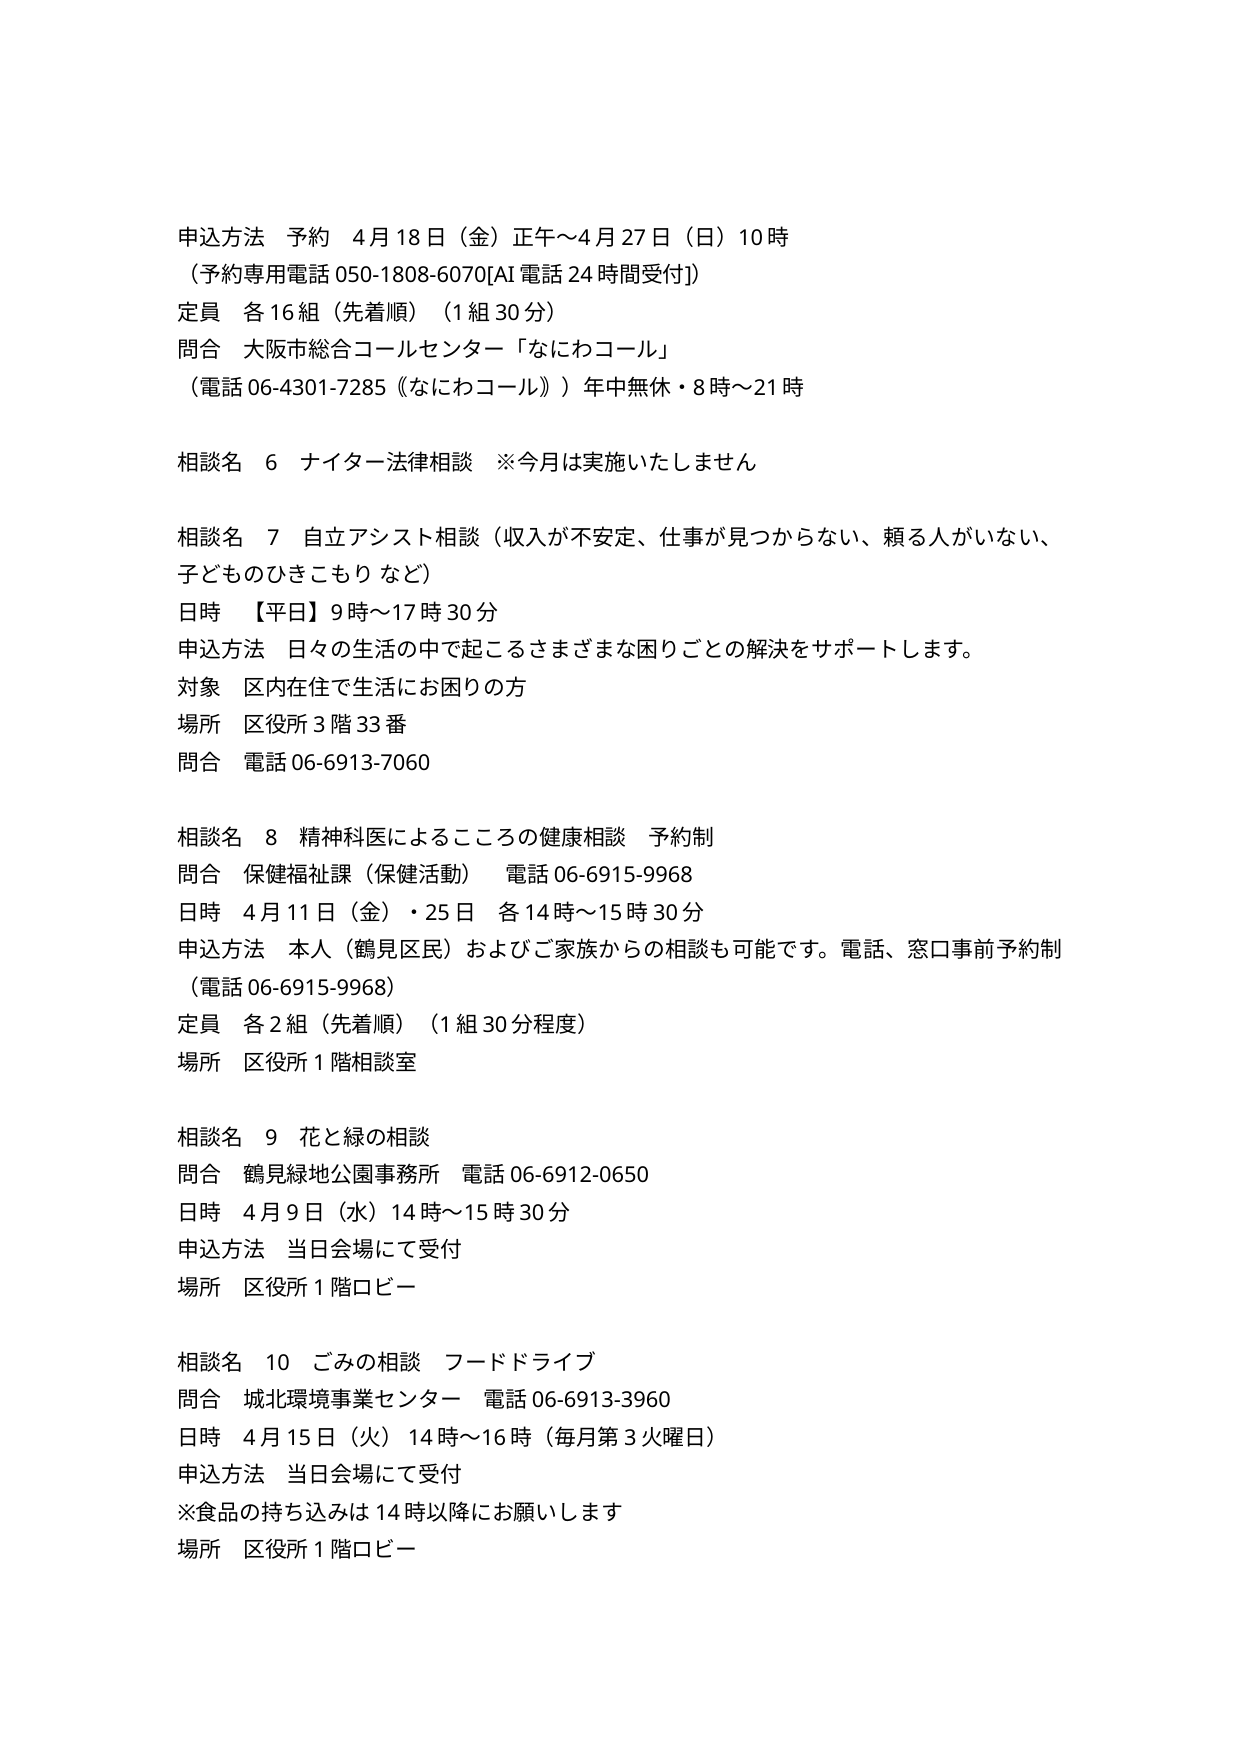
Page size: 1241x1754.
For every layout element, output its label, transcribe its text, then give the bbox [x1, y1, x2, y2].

text 相談名 9 花と緑の相談 [177, 1117, 1063, 1154]
text 相談名 8 精神科医によるこころの健康相談 予約制 [177, 817, 1063, 854]
text 場所 区役所1階相談室 [177, 1042, 1063, 1079]
text 日時 【平日】9時～17時30分 [177, 592, 1063, 629]
text 日時 4月15日（火） 14時～16時（毎月第3火曜日） [177, 1417, 1063, 1454]
text 定員 各16組（先着順）（1組30分） [177, 292, 1063, 329]
text 申込方法 当日会場にて受付 [177, 1229, 1063, 1267]
text 申込方法 予約 4月18日（金）正午～4月27日（日）10時 [177, 217, 1063, 254]
text ※食品の持ち込みは14時以降にお願いします [177, 1492, 1063, 1529]
text 問合 保健福祉課（保健活動） 電話06-6915-9968 [177, 854, 1063, 892]
text 相談名 7 自立アシスト相談（収入が不安定、仕事が見つからない、頼る人がいない、子どものひきこもり など） [177, 517, 1063, 592]
text 問合 電話06-6913-7060 [177, 742, 1063, 779]
text 申込方法 本人（鶴見区民）およびご家族からの相談も可能です。電話、窓口事前予約制（電話06-6915-9968） [177, 929, 1063, 1004]
text 相談名 10 ごみの相談 フードドライブ [177, 1342, 1063, 1379]
text 日時 4月9日（水）14時～15時30分 [177, 1192, 1063, 1229]
text 申込方法 当日会場にて受付 [177, 1454, 1063, 1492]
text 相談名 6 ナイター法律相談 ※今月は実施いたしません [177, 442, 1063, 479]
text 場所 区役所1階ロビー [177, 1529, 1063, 1567]
text 問合 鶴見緑地公園事務所 電話06-6912-0650 [177, 1154, 1063, 1192]
text 問合 城北環境事業センター 電話06-6913-3960 [177, 1379, 1063, 1417]
text 定員 各2組（先着順）（1組30分程度） [177, 1004, 1063, 1042]
text （電話06-4301-7285｟なにわコール｠）年中無休・8時～21時 [177, 367, 1063, 404]
text 申込方法 日々の生活の中で起こるさまざまな困りごとの解決をサポートします。 [177, 629, 1063, 667]
text 対象 区内在住で生活にお困りの方 [177, 667, 1063, 704]
text 場所 区役所3階33番 [177, 704, 1063, 742]
text 日時 4月11日（金）・25日 各14時～15時30分 [177, 892, 1063, 929]
text 場所 区役所1階ロビー [177, 1267, 1063, 1304]
text 問合 大阪市総合コールセンター「なにわコール」 [177, 329, 1063, 367]
text （予約専用電話050-1808-6070[AI電話24時間受付]） [177, 254, 1063, 292]
